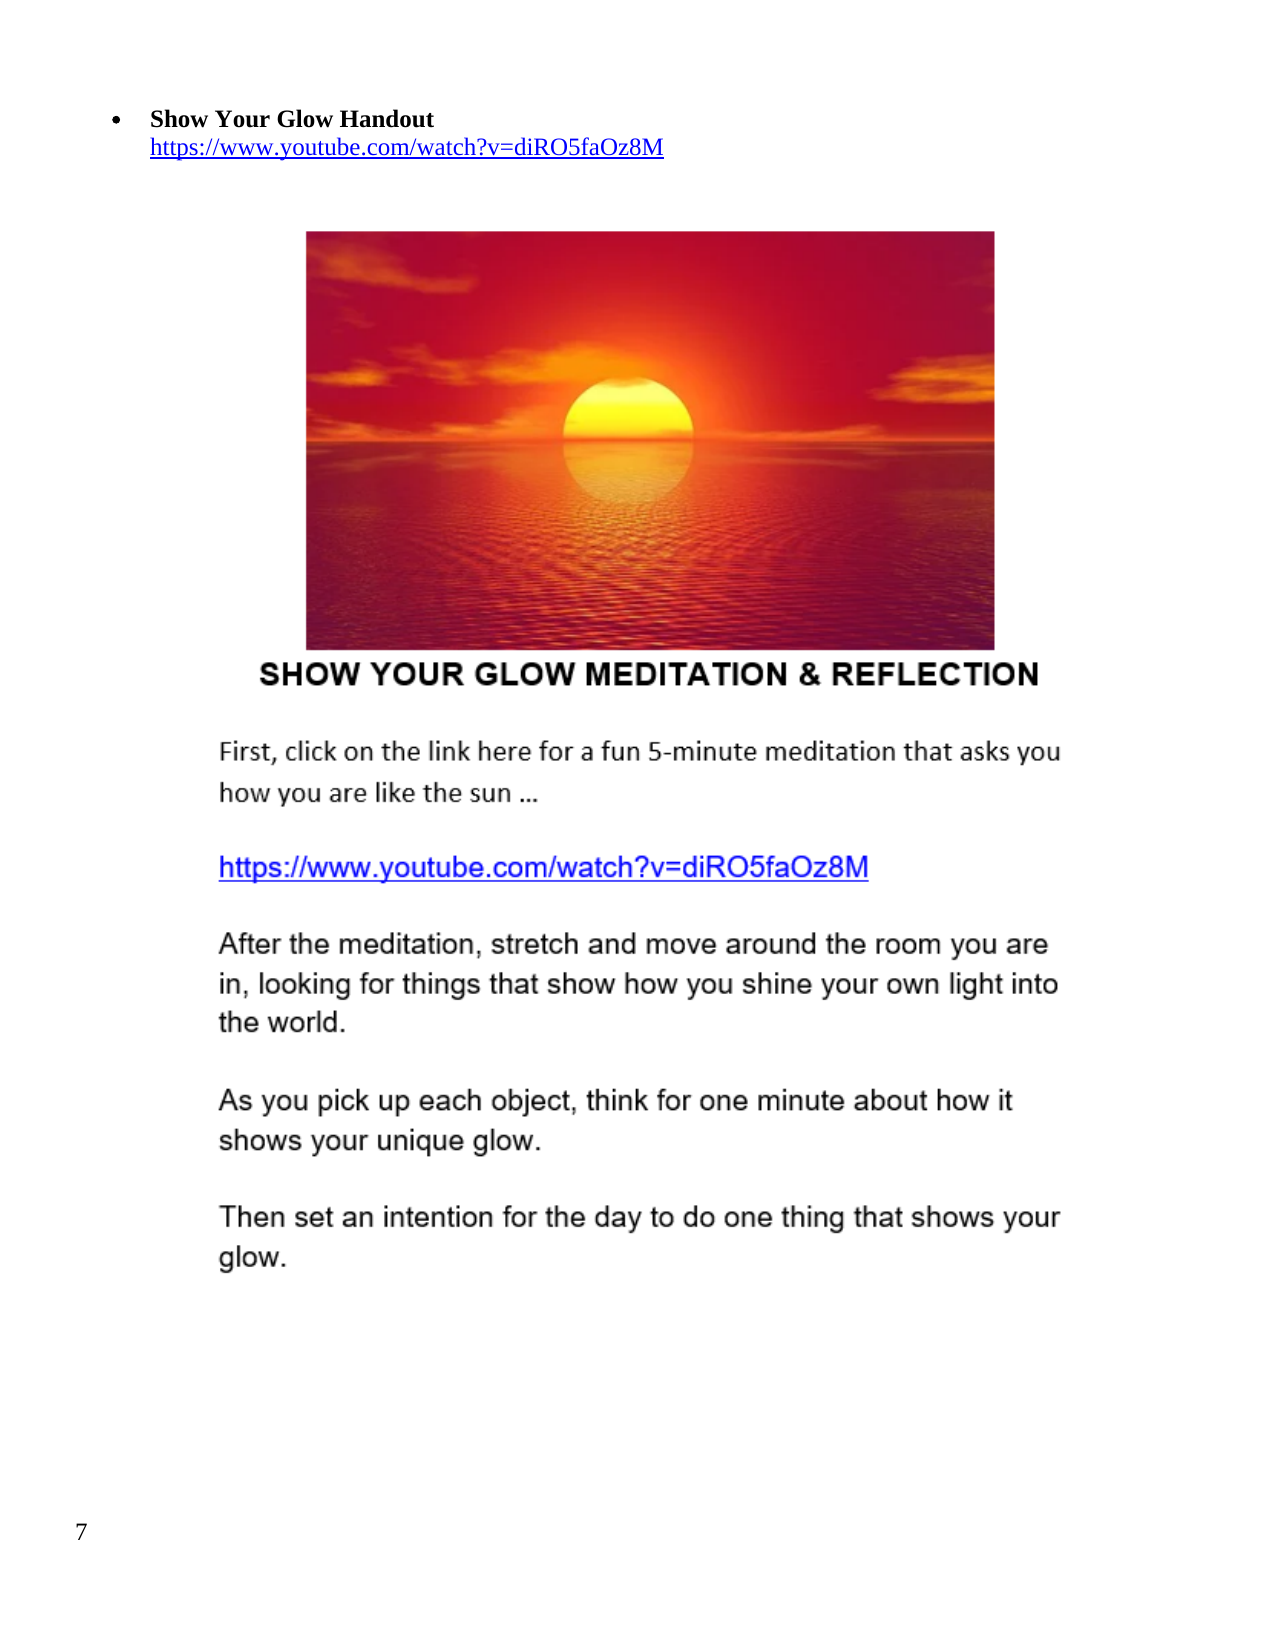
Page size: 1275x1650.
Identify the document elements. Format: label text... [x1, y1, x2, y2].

list https://www.youtube.com/watch?v=diRO5faOz8M [150, 132, 1200, 161]
picture [150, 161, 1145, 1379]
list Show Your Glow Handout [112, 104, 1200, 132]
